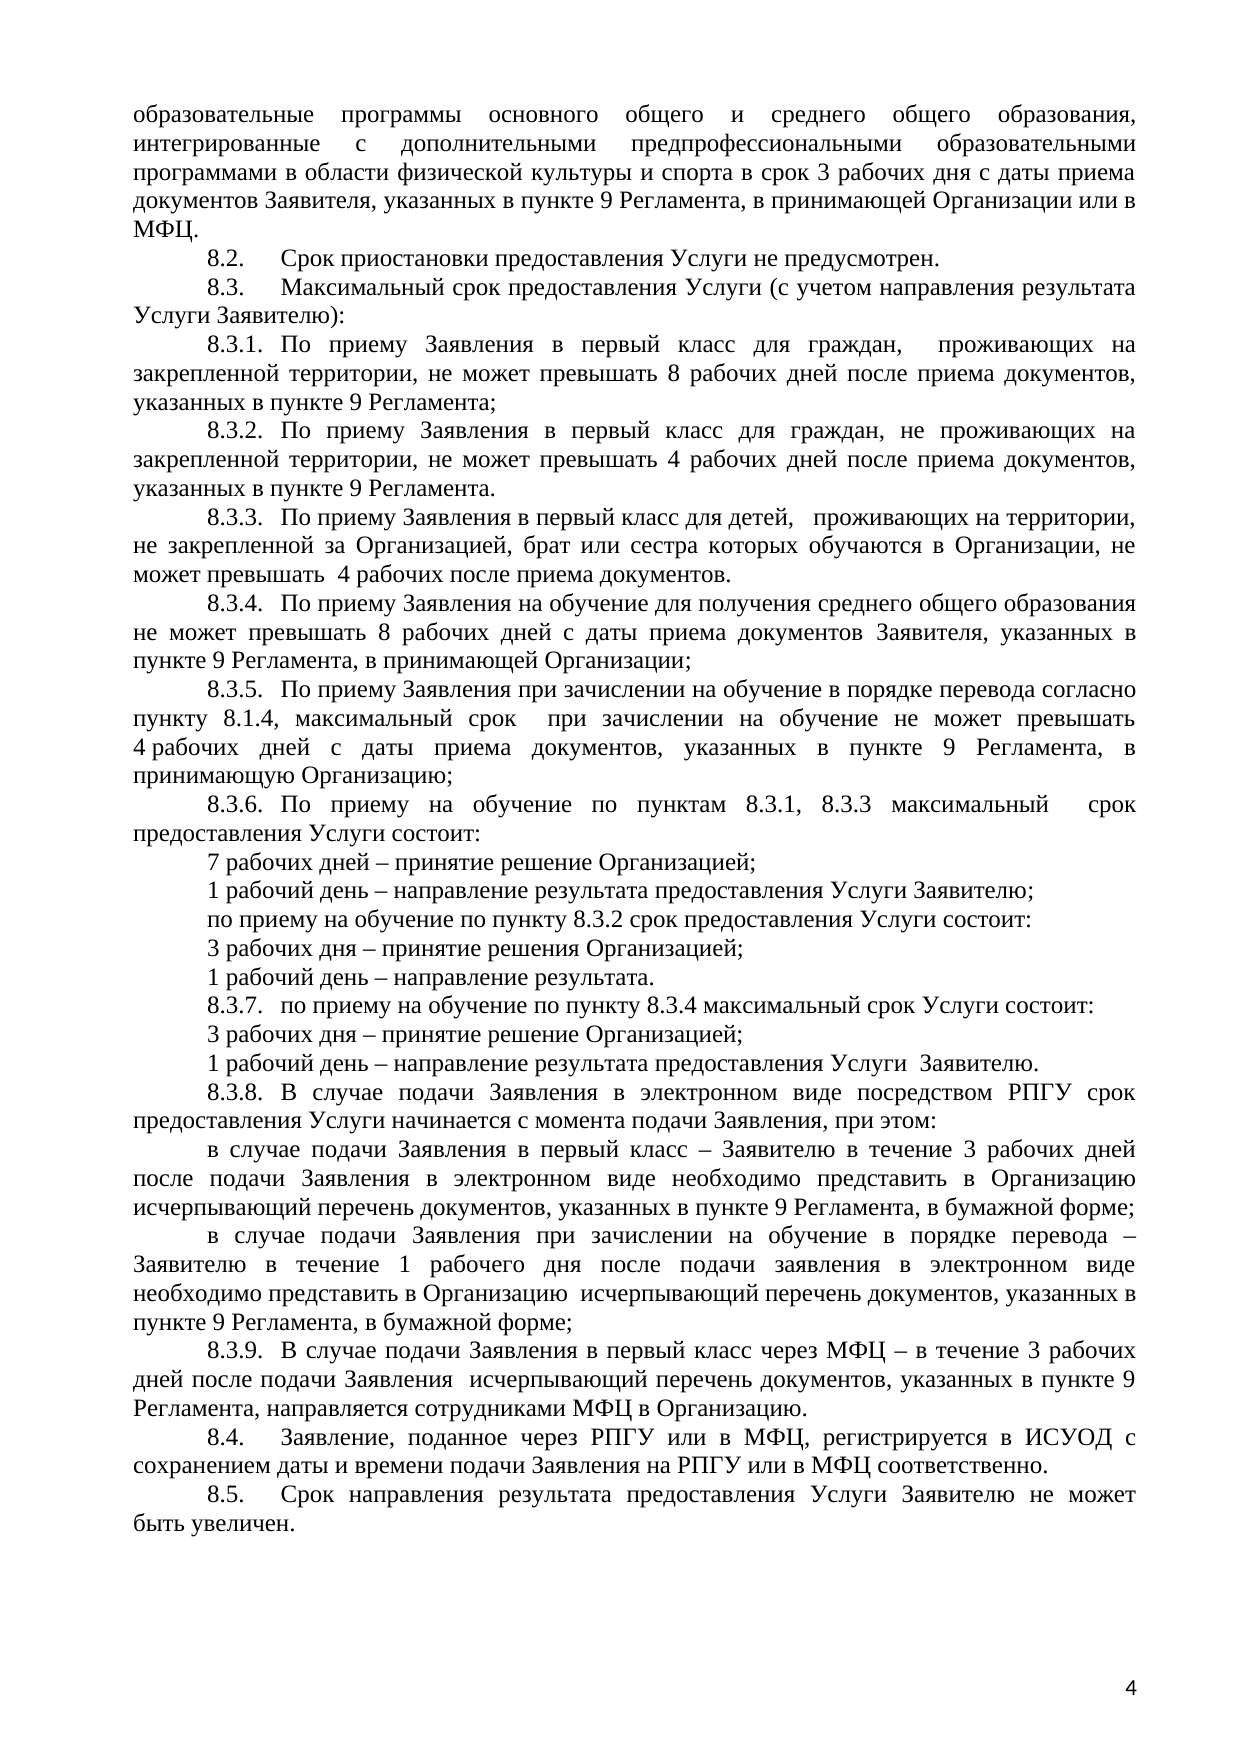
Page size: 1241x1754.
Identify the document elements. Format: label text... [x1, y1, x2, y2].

list в случае подачи Заявления при зачислении на обучение в порядке перевода – Заявителю в течение 1 рабочего дня после подачи заявления в электронном виде необходимо представить в Организацию исчерпывающий перечень документов, указанных в пункте 9 Регламента, в бумажной форме; [133, 1220, 1137, 1335]
list 1 рабочий день – направление результата предоставления Услуги Заявителю. [133, 1048, 1137, 1077]
text По приему Заявления в первый класс для граждан, проживающих на закрепленной территории, не может превышать 8 рабочих дней после приема документов, указанных в пункте 9 Регламента; [133, 329, 1137, 415]
text По приему на обучение по пунктам 8.3.1, 8.3.3 максимальный срок предоставления Услуги состоит: [133, 789, 1137, 847]
list 3 рабочих дня – принятие решение Организацией; [133, 1019, 1137, 1048]
text В случае подачи Заявления в электронном виде посредством РПГУ срок предоставления Услуги начинается с момента подачи Заявления, при этом: [133, 1077, 1137, 1134]
text По приему Заявления при зачислении на обучение в порядке перевода согласно пункту 8.1.4, максимальный срок при зачислении на обучение не может превышать 4 рабочих дней с даты приема документов, указанных в пункте 9 Регламента, в принимающую Организацию; [133, 674, 1137, 789]
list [133, 99, 1137, 243]
list в случае подачи Заявления в первый класс – Заявителю в течение 3 рабочих дней после подачи Заявления в электронном виде необходимо представить в Организацию исчерпывающий перечень документов, указанных в пункте 9 Регламента, в бумажной форме; [133, 1134, 1137, 1220]
text Заявление, поданное через РПГУ или в МФЦ, регистрируется в ИСУОД с сохранением даты и времени подачи Заявления на РПГУ или в МФЦ соответственно. [133, 1422, 1137, 1479]
text Максимальный срок предоставления Услуги (с учетом направления результата Услуги Заявителю): [133, 272, 1137, 329]
list по приему на обучение по пункту 8.3.2 срок предоставления Услуги состоит: [133, 904, 1137, 933]
text по приему на обучение по пункту 8.3.4 максимальный срок Услуги состоит: [133, 990, 1137, 1019]
list 7 рабочих дней – принятие решение Организацией; [133, 847, 1137, 875]
text Срок приостановки предоставления Услуги не предусмотрен. [133, 243, 1137, 272]
text По приему Заявления в первый класс для детей, проживающих на территории, не закрепленной за Организацией, брат или сестра которых обучаются в Организации, не может превышать 4 рабочих после приема документов. [133, 502, 1137, 588]
list 3 рабочих дня – принятие решения Организацией; [133, 933, 1137, 962]
list 1 рабочий день – направление результата. [133, 962, 1137, 990]
text По приему Заявления в первый класс для граждан, не проживающих на закрепленной территории, не может превышать 4 рабочих дней после приема документов, указанных в пункте 9 Регламента. [133, 415, 1137, 502]
text В случае подачи Заявления в первый класс через МФЦ – в течение 3 рабочих дней после подачи Заявления исчерпывающий перечень документов, указанных в пункте 9 Регламента, направляется сотрудниками МФЦ в Организацию. [133, 1335, 1137, 1422]
list 1 рабочий день – направление результата предоставления Услуги Заявителю; [133, 875, 1137, 904]
text Срок направления результата предоставления Услуги Заявителю не может быть увеличен. [133, 1479, 1137, 1537]
text По приему Заявления на обучение для получения среднего общего образования не может превышать 8 рабочих дней с даты приема документов Заявителя, указанных в пункте 9 Регламента, в принимающей Организации; [133, 588, 1137, 674]
